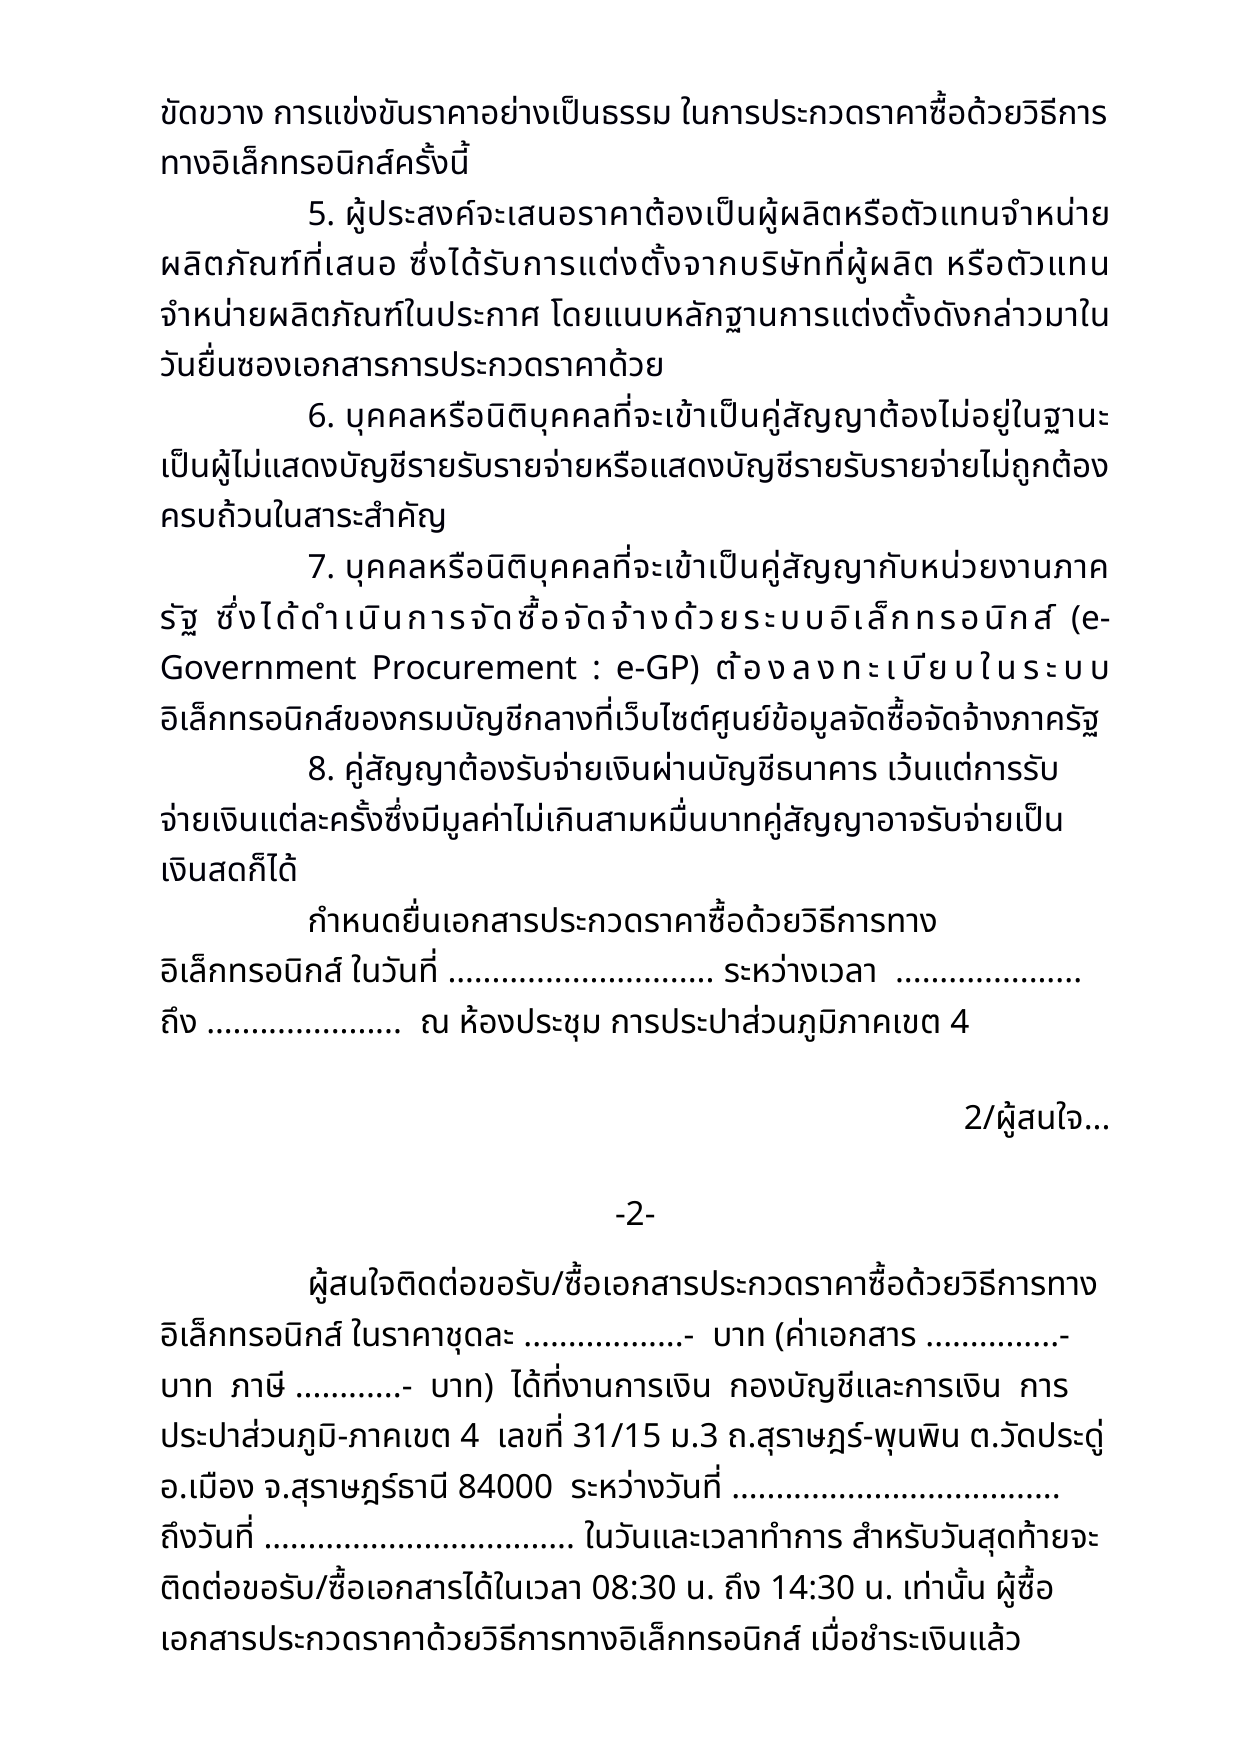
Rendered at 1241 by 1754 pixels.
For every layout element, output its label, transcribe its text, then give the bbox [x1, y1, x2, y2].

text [159, 89, 1110, 189]
text 2/ผู้สนใจ... [159, 1094, 1110, 1144]
text 7. บุคคลหรือนิติบุคคลที่จะเข้าเป็นคู่สัญญากับหน่วยงานภาครัฐ ซึ่งได้ดำเนินการจัดซื้อจัดจ้างด้วยระบบอิเล็กทรอนิกส์ (e-Government Procurement : e-GP) ต้องลงทะเบียบในระบบอิเล็กทรอนิกส์ของกรมบัญชีกลางที่เว็บไซต์ศูนย์ข้อมูลจัดซื้อจัดจ้างภาครัฐ [159, 543, 1110, 745]
text 5. ผู้ประสงค์จะเสนอราคาต้องเป็นผู้ผลิตหรือตัวแทนจำหน่ายผลิตภัณฑ์ที่เสนอ ซึ่งได้รับการแต่งตั้งจากบริษัทที่ผู้ผลิต หรือตัวแทนจำหน่ายผลิตภัณฑ์ในประกาศ โดยแนบหลักฐานการแต่งตั้งดังกล่าวมาในวันยื่นซองเอกสารการประกวดราคาด้วย [159, 189, 1110, 391]
text -2- [159, 1190, 1110, 1235]
text 8. คู่สัญญาต้องรับจ่ายเงินผ่านบัญชีธนาคาร เว้นแต่การรับจ่ายเงินแต่ละครั้งซึ่งมีมูลค่าไม่เกินสามหมื่นบาทคู่สัญญาอาจรับจ่ายเป็นเงินสดก็ได้ [159, 745, 1110, 897]
text 6. บุคคลหรือนิติบุคคลที่จะเข้าเป็นคู่สัญญาต้องไม่อยู่ในฐานะเป็นผู้ไม่แสดงบัญชีรายรับรายจ่ายหรือแสดงบัญชีรายรับรายจ่ายไม่ถูกต้องครบถ้วนในสาระสำคัญ [159, 391, 1110, 543]
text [159, 1260, 1110, 1665]
text กำหนดยื่นเอกสารประกวดราคาซื้อด้วยวิธีการทางอิเล็กทรอนิกส์ ในวันที่ …........................... ระหว่างเวลา ..................... ถึง …................... ณ ห้องประชุม การประปาส่วนภูมิภาคเขต 4 [159, 897, 1110, 1048]
